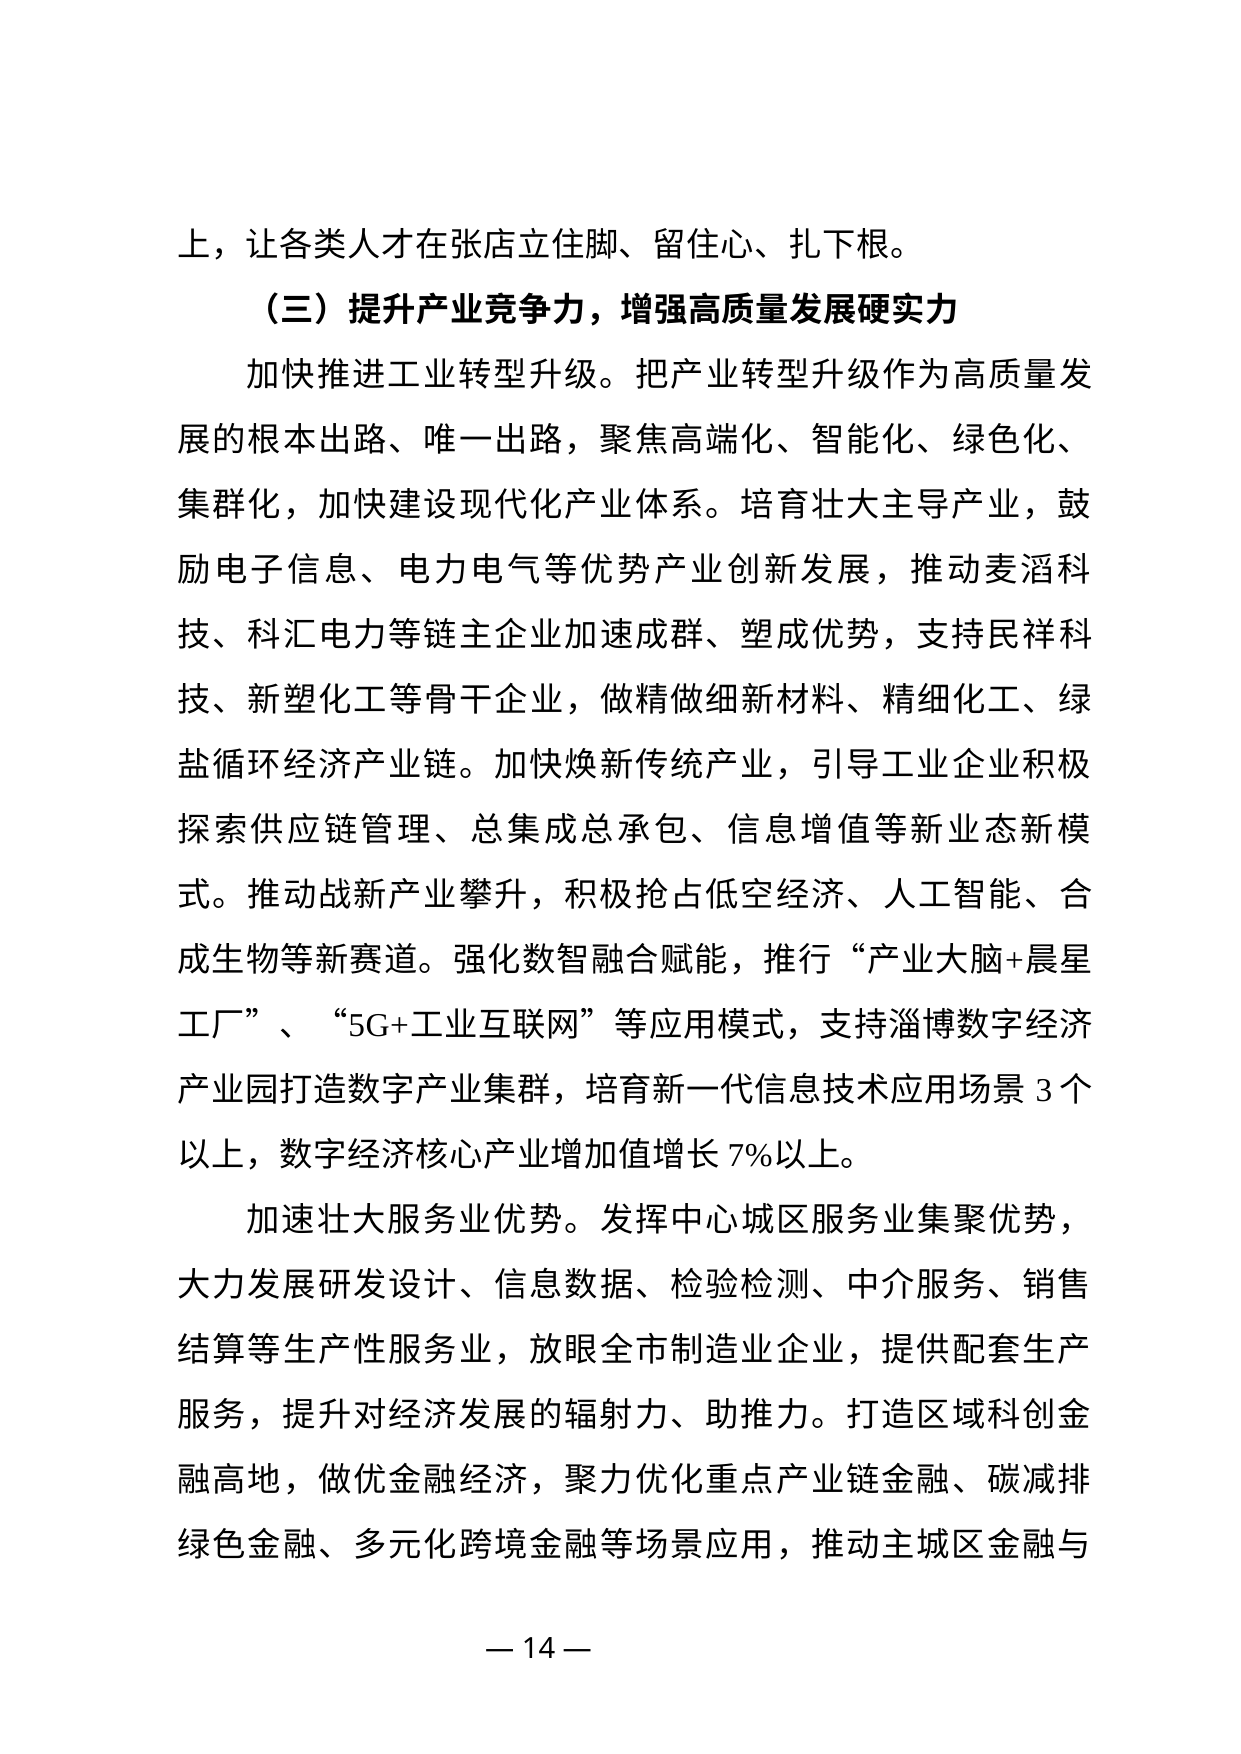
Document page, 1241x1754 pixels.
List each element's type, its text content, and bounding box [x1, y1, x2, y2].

text （三）提升产业竞争力，增强高质量发展硬实力 [177, 274, 1093, 339]
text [177, 1184, 1093, 1574]
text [177, 209, 1093, 274]
text 加快推进工业转型升级。把产业转型升级作为高质量发展的根本出路、唯一出路，聚焦高端化、智能化、绿色化、集群化，加快建设现代化产业体系。培育壮大主导产业，鼓励电子信息、电力电气等优势产业创新发展，推动麦滔科技、科汇电力等链主企业加速成群、塑成优势，支持民祥科技、新塑化工等骨干企业，做精做细新材料、精细化工、绿盐循环经济产业链。加快焕新传统产业，引导工业企业积极探索供应链管理、总集成总承包、信息增值等新业态新模式。推动战新产业攀升，积极抢占低空经济、人工智能、合成生物等新赛道。强化数智融合赋能，推行“产业大脑+晨星工厂”、“5G+工业互联网”等应用模式，支持淄博数字经济产业园打造数字产业集群，培育新一代信息技术应用场景3个以上，数字经济核心产业增加值增长7%以上。 [177, 339, 1093, 1184]
